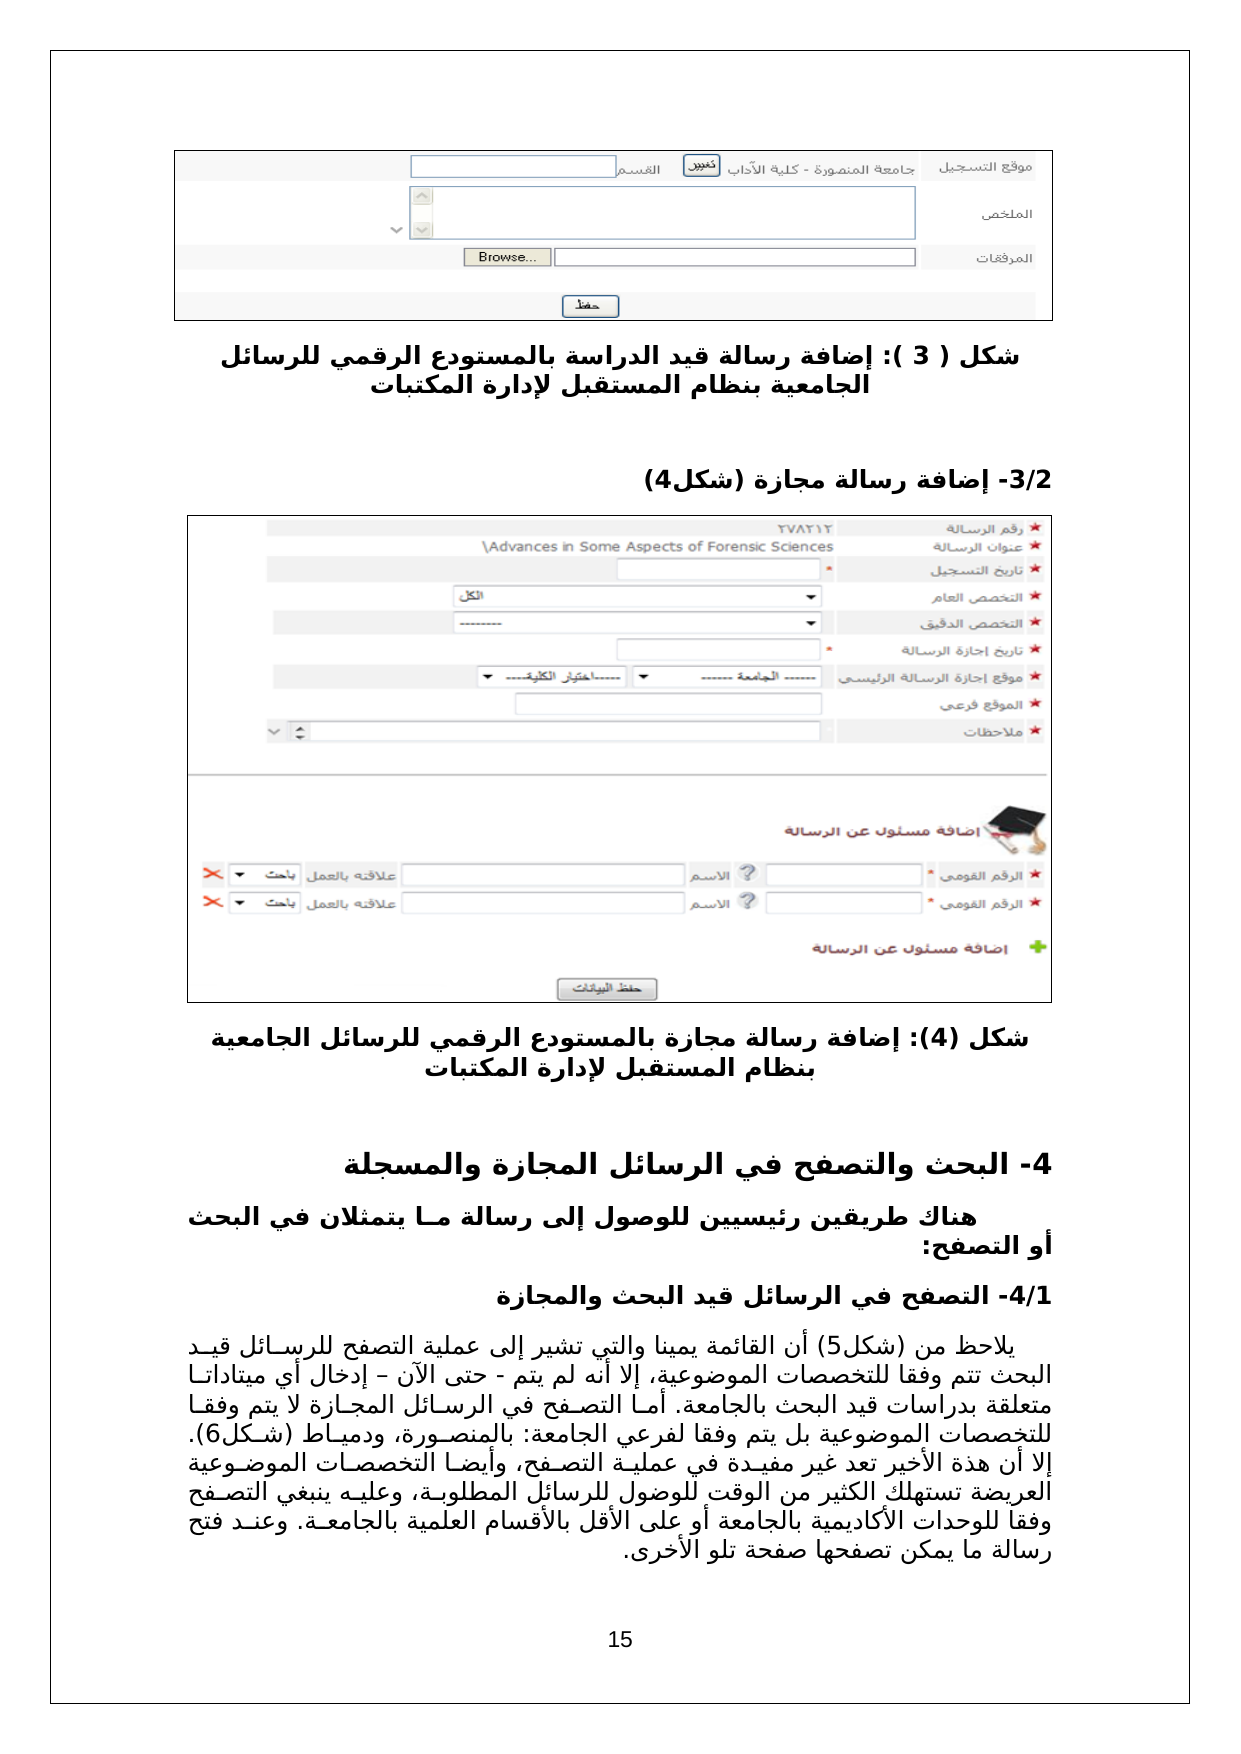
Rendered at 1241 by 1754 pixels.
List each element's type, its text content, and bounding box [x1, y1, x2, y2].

text شكل ( 3 ): إضافة رسالة قيد الدراسة بالمستودع الرقمي للرسائل الجامعية بنظام المستقبل لإدارة المكتبات [187, 341, 1053, 399]
picture [175, 151, 1052, 320]
text 4/1- التصفح في الرسائل قيد البحث والمجازة [187, 1282, 1053, 1311]
text هناك طريقين رئيسيين للوصول إلى رسالة ما يتمثلان في البحث أو التصفح: [187, 1202, 1053, 1261]
text شكل (4): إضافة رسالة مجازة بالمستودع الرقمي للرسائل الجامعية بنظام المستقبل لإدارة المكتبات [187, 1024, 1053, 1082]
text يلاحظ من (شكل5) أن القائمة يمينا والتي تشير إلى عملية التصفح للرسائل قيد البحث تتم وفقا للتخصصات الموضوعية، إلا أنه لم يتم - حتى الآن – إدخال أي ميتاداتا متعلقة بدراسات قيد البحث بالجامعة. أما التصفح في الرسائل المجازة لا يتم وفقا للتخصصات الموضوعية بل يتم وفقا لفرعي الجامعة: بالمنصورة، ودمياط (شكل6). إلا أن هذة الأخير تعد غير مفيدة في عملية التصفح، وأيضا التخصصات الموضوعية العريضة تستهلك الكثير من الوقت للوضول للرسائل المطلوبة، وعليه ينبغي التصفح وفقا للوحدات الأكاديمية بالجامعة أو على الأقل بالأقسام العلمية بالجامعة. وعند فتح رسالة ما يمكن تصفحها صفحة تلو الأخرى. [187, 1332, 1053, 1565]
picture [188, 516, 1051, 1002]
text 3/2- إضافة رسالة مجازة (شكل4) [187, 465, 1053, 494]
text 4- البحث والتصفح في الرسائل المجازة والمسجلة [187, 1148, 1053, 1182]
